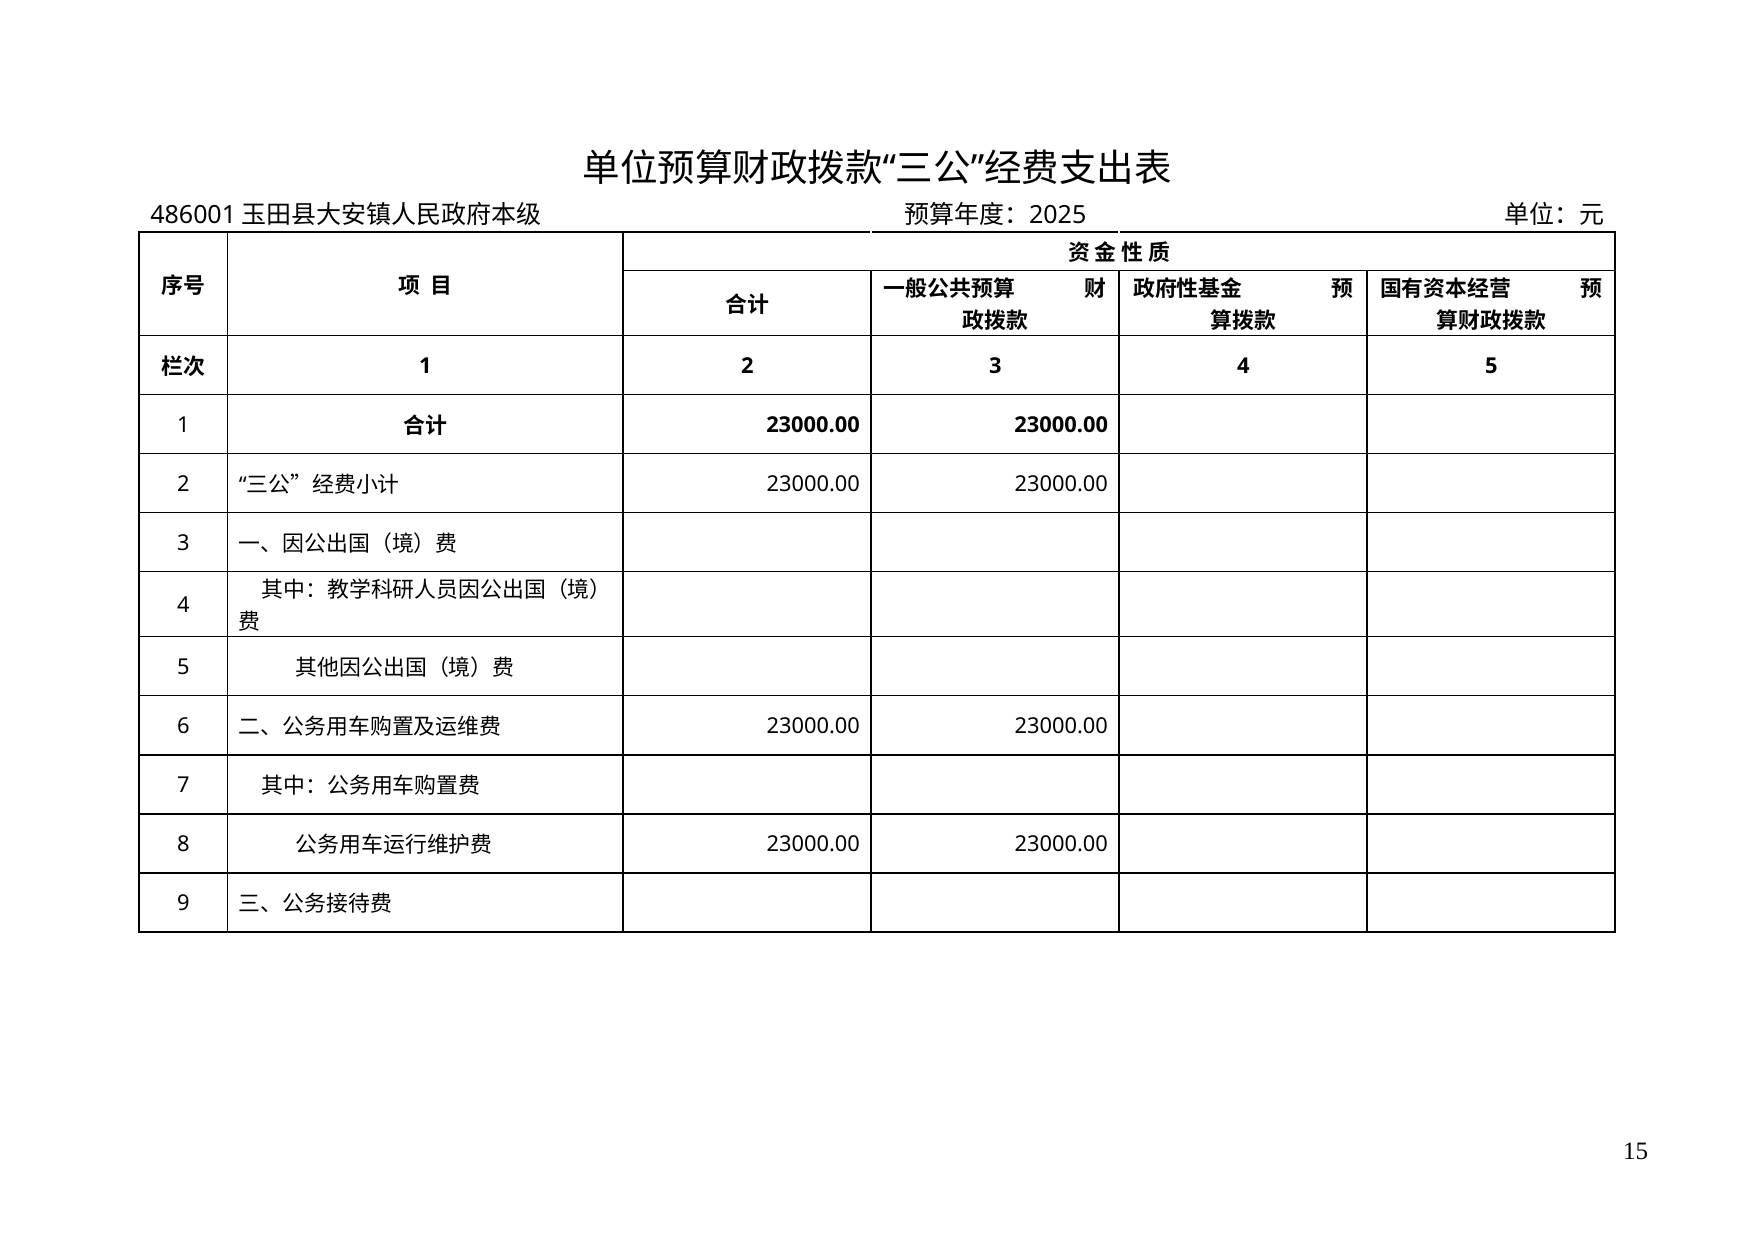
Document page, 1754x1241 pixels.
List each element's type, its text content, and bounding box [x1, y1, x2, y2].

table_cell 3 [140, 513, 227, 571]
table_cell 三、公务接待费 [228, 874, 622, 931]
table_cell “三公”经费小计 [228, 454, 622, 512]
table_cell [1368, 395, 1614, 453]
table_cell [872, 513, 1118, 571]
table_cell [624, 874, 870, 931]
text 单位预算财政拨款“三公”经费支出表 [106, 142, 1648, 193]
table_cell 23000.00 [624, 395, 870, 453]
table_cell 23000.00 [872, 815, 1118, 872]
table_cell [872, 572, 1118, 636]
table_cell 23000.00 [624, 696, 870, 754]
table_cell [1368, 637, 1614, 695]
table_cell [624, 513, 870, 571]
table_cell 其中：公务用车购置费 [228, 756, 622, 813]
table_cell [1368, 513, 1614, 571]
table_cell 9 [140, 874, 227, 931]
table_cell [1120, 395, 1366, 453]
table_cell [1120, 572, 1366, 636]
table_cell 7 [140, 756, 227, 813]
table_header 预算年度：2025 [872, 195, 1118, 231]
table_cell 1 [140, 395, 227, 453]
table_cell 资 金 性 质 [624, 233, 1614, 270]
table_cell [1120, 454, 1366, 512]
table_cell [1120, 815, 1366, 872]
table_cell 23000.00 [624, 815, 870, 872]
table_cell 项 目 [228, 233, 622, 334]
table_cell [624, 637, 870, 695]
table_cell [1120, 513, 1366, 571]
table_cell 23000.00 [624, 454, 870, 512]
table_cell 5 [1368, 336, 1614, 394]
table_cell 政府性基金 预算拨款 [1120, 271, 1366, 334]
table_cell 一、因公出国（境）费 [228, 513, 622, 571]
table_cell [1368, 756, 1614, 813]
table_cell 2 [624, 336, 870, 394]
table_cell [872, 756, 1118, 813]
table_cell [1120, 637, 1366, 695]
table_cell 一般公共预算 财政拨款 [872, 271, 1118, 334]
table_cell [872, 874, 1118, 931]
table_cell 栏次 [140, 336, 227, 394]
table_cell [1120, 756, 1366, 813]
table_cell 国有资本经营 预算财政拨款 [1368, 271, 1614, 334]
table_cell 2 [140, 454, 227, 512]
table_cell 序号 [140, 233, 227, 334]
table_cell 4 [1120, 336, 1366, 394]
table_cell 1 [228, 336, 622, 394]
table_cell [1120, 874, 1366, 931]
table_cell 6 [140, 696, 227, 754]
table_cell [1368, 572, 1614, 636]
table_cell [1368, 874, 1614, 931]
table_cell 合计 [624, 271, 870, 334]
table_cell [872, 637, 1118, 695]
table_cell 3 [872, 336, 1118, 394]
table_cell [624, 756, 870, 813]
table_cell 23000.00 [872, 454, 1118, 512]
table_header 486001玉田县大安镇人民政府本级 [140, 195, 870, 231]
table_cell 8 [140, 815, 227, 872]
table_cell 5 [140, 637, 227, 695]
table_cell [624, 572, 870, 636]
table_cell 其中：教学科研人员因公出国（境）费 [228, 572, 622, 636]
table_header 单位：元 [1120, 195, 1614, 231]
table_cell 23000.00 [872, 696, 1118, 754]
table_cell 其他因公出国（境）费 [228, 637, 622, 695]
table_cell 23000.00 [872, 395, 1118, 453]
table_cell [1120, 696, 1366, 754]
table_cell [1368, 815, 1614, 872]
table_cell [1368, 454, 1614, 512]
table_cell [1368, 696, 1614, 754]
table_cell 公务用车运行维护费 [228, 815, 622, 872]
table_cell 合计 [228, 395, 622, 453]
table_cell 4 [140, 572, 227, 636]
table_cell 二、公务用车购置及运维费 [228, 696, 622, 754]
